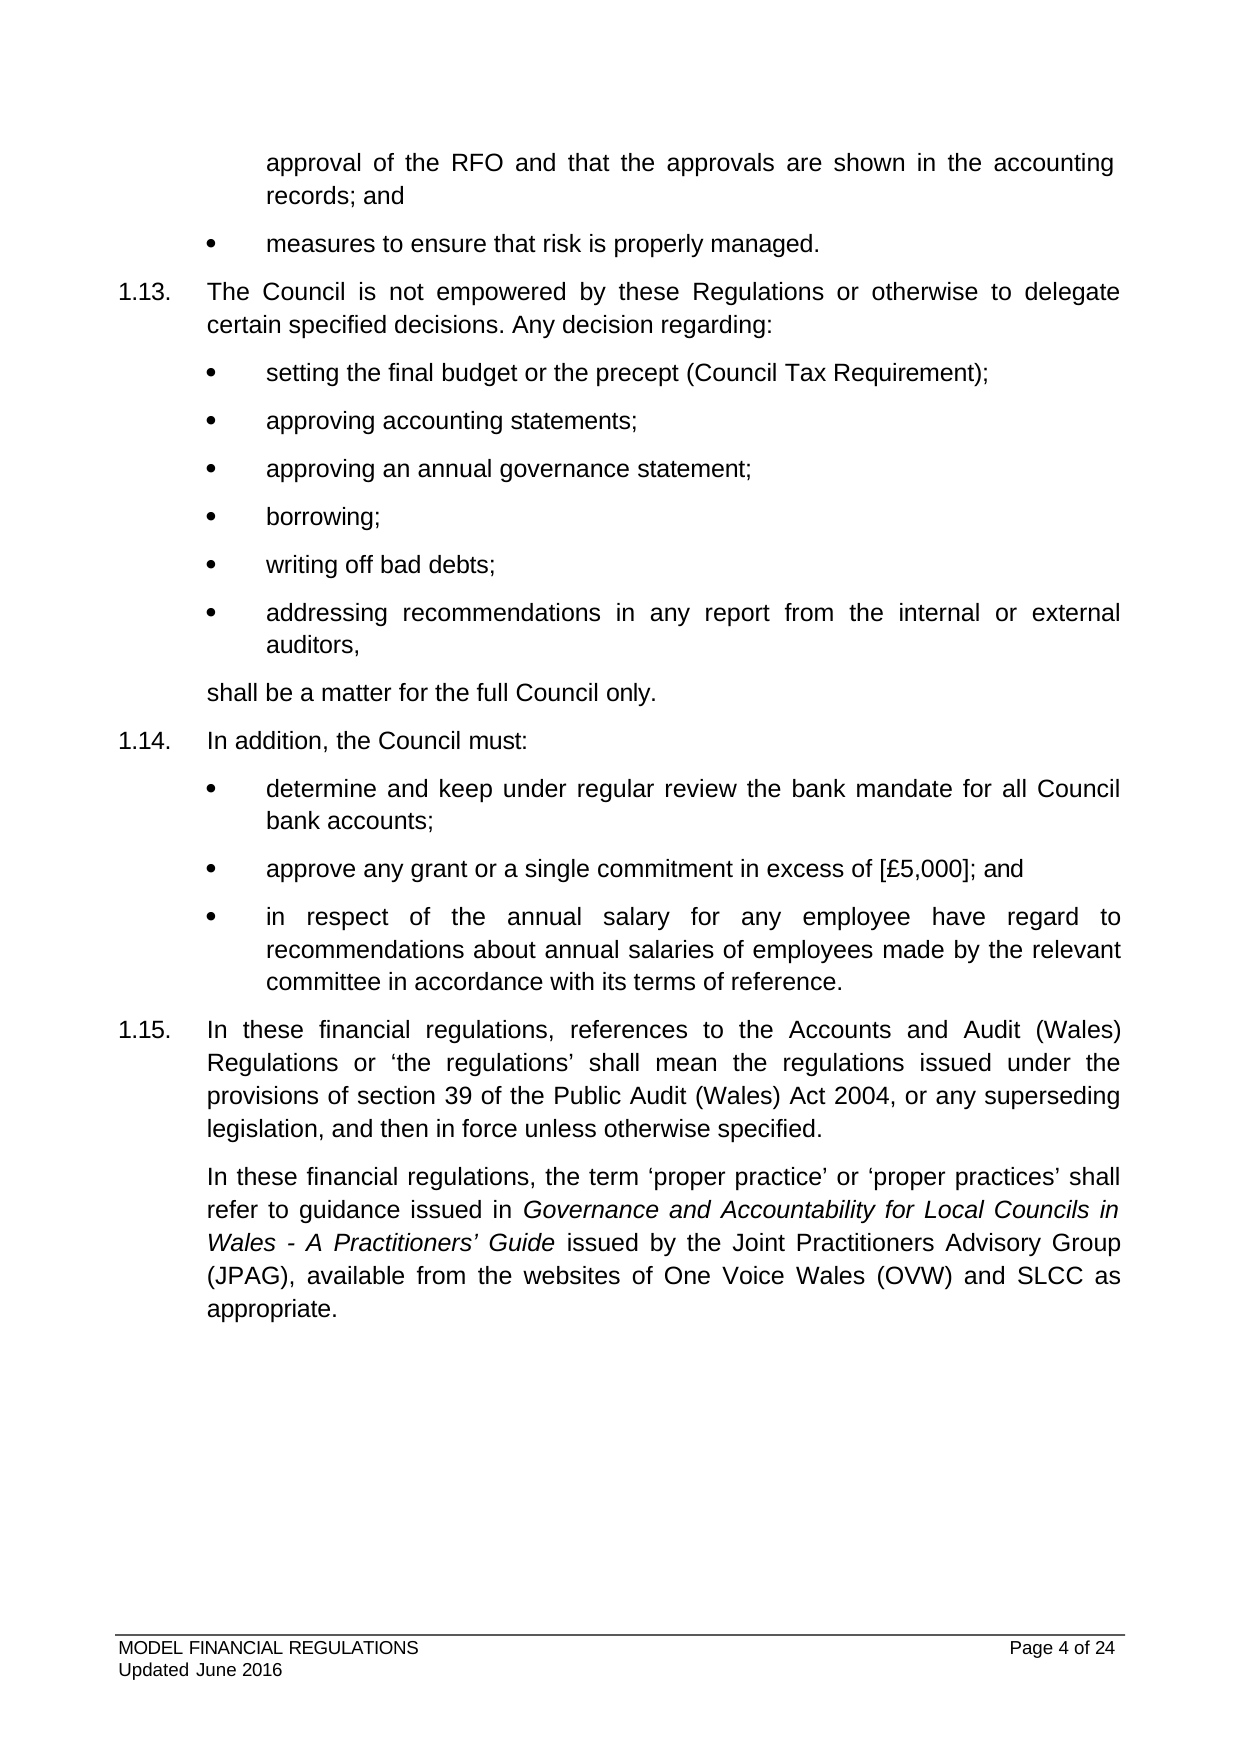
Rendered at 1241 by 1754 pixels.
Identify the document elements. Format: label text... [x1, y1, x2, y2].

list determine and keep under regular review the bank mandate for all Council bank accounts; [207, 774, 1122, 835]
text shall be a matter for the full Council only. [207, 678, 1134, 707]
list writing off bad debts; [207, 549, 1134, 578]
list addressing recommendations in any report from the internal or external auditors, [207, 597, 1122, 659]
list In addition, the Council must: [118, 726, 1134, 755]
list In these financial regulations, references to the Accounts and Audit (Wales) Regulations or ‘the regulations’ shall mean the regulations issued under the provisions of section 39 of the Public Audit (Wales) Act 2004, or any superseding legislation, and then in force unless otherwise specified. [118, 1015, 1123, 1143]
list approving an annual governance statement; [207, 454, 1134, 482]
list setting the final budget or the precept (Council Tax Requirement); [207, 358, 1134, 387]
list approving accounting statements; [207, 406, 1134, 434]
text approval of the RFO and that the approvals are shown in the accounting records; and [266, 148, 1134, 210]
text In these financial regulations, the term ‘proper practice’ or ‘proper practices’ shall refer to guidance issued in Governance and Accountability for Local Councils in Wales - A Practitioners’ Guide issued by the Joint Practitioners Advisory Group (JPAG), available from the websites of One Voice Wales (OVW) and SLCC as appropriate. [207, 1162, 1122, 1323]
list approve any grant or a single commitment in excess of [£5,000]; and [207, 854, 1134, 883]
list borrowing; [207, 502, 1134, 530]
list in respect of the annual salary for any employee have regard to recommendations about annual salaries of employees made by the relevant committee in accordance with its terms of reference. [207, 902, 1123, 996]
list The Council is not empowered by these Regulations or otherwise to delegate certain specified decisions. Any decision regarding: [118, 277, 1122, 339]
list measures to ensure that risk is properly managed. [207, 229, 1134, 258]
